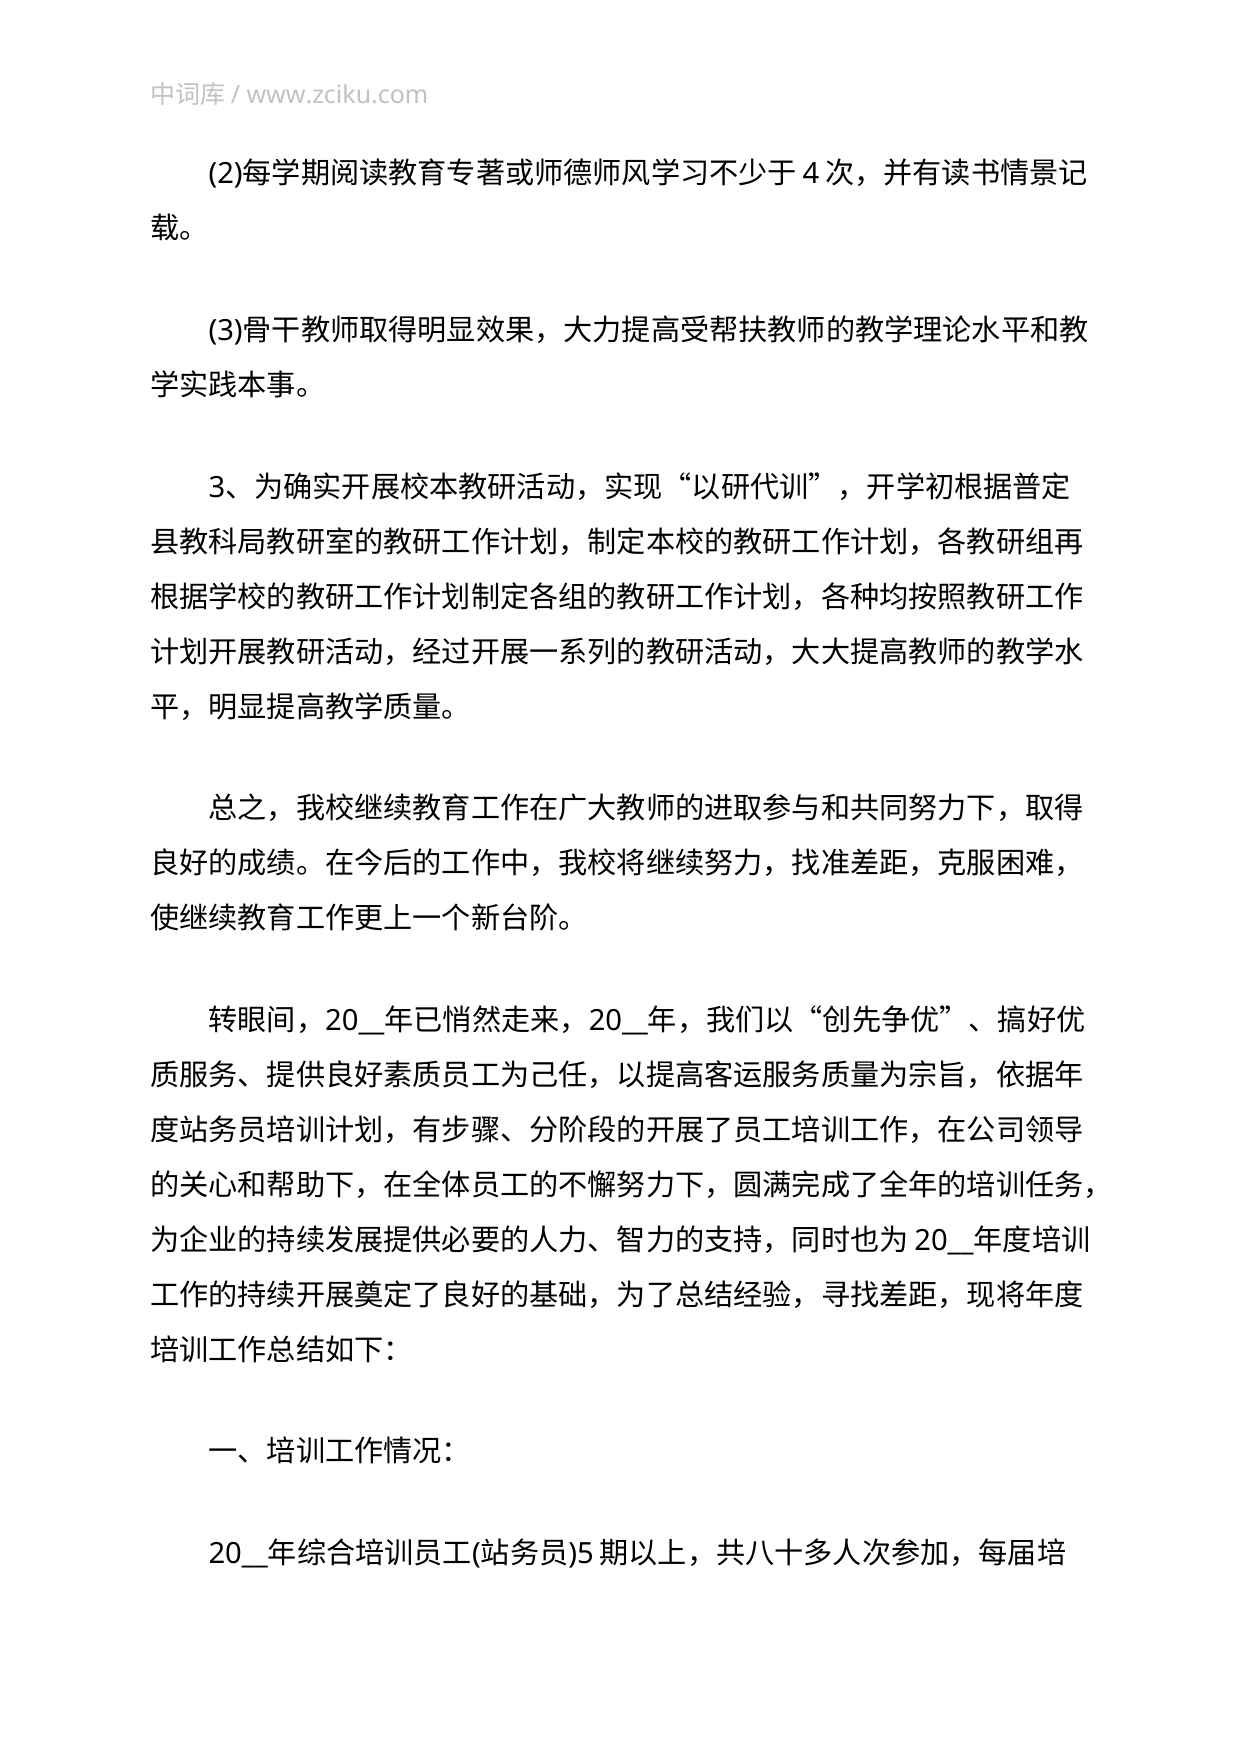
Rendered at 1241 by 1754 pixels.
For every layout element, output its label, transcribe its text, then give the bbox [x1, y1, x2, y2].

text 转眼间，20__年已悄然走来，20__年，我们以“创先争优”、搞好优质服务、提供良好素质员工为己任，以提高客运服务质量为宗旨，依据年度站务员培训计划，有步骤、分阶段的开展了员工培训工作，在公司领导的关心和帮助下，在全体员工的不懈努力下，圆满完成了全年的培训任务，为企业的持续发展提供必要的人力、智力的支持，同时也为20__年度培训工作的持续开展奠定了良好的基础，为了总结经验，寻找差距，现将年度培训工作总结如下： [150, 997, 1090, 1368]
text 3、为确实开展校本教研活动，实现“以研代训”，开学初根据普定县教科局教研室的教研工作计划，制定本校的教研工作计划，各教研组再根据学校的教研工作计划制定各组的教研工作计划，各种均按照教研工作计划开展教研活动，经过开展一系列的教研活动，大大提高教师的教学水平，明显提高教学质量。 [150, 463, 1090, 726]
text (3)骨干教师取得明显效果，大力提高受帮扶教师的教学理论水平和教学实践本事。 [150, 307, 1090, 404]
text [150, 1530, 1090, 1572]
text (2)每学期阅读教育专著或师德师风学习不少于4次，并有读书情景记载。 [150, 150, 1090, 247]
text 总之，我校继续教育工作在广大教师的进取参与和共同努力下，取得良好的成绩。在今后的工作中，我校将继续努力，找准差距，克服困难，使继续教育工作更上一个新台阶。 [150, 785, 1090, 937]
text 一、培训工作情况： [150, 1428, 1090, 1470]
